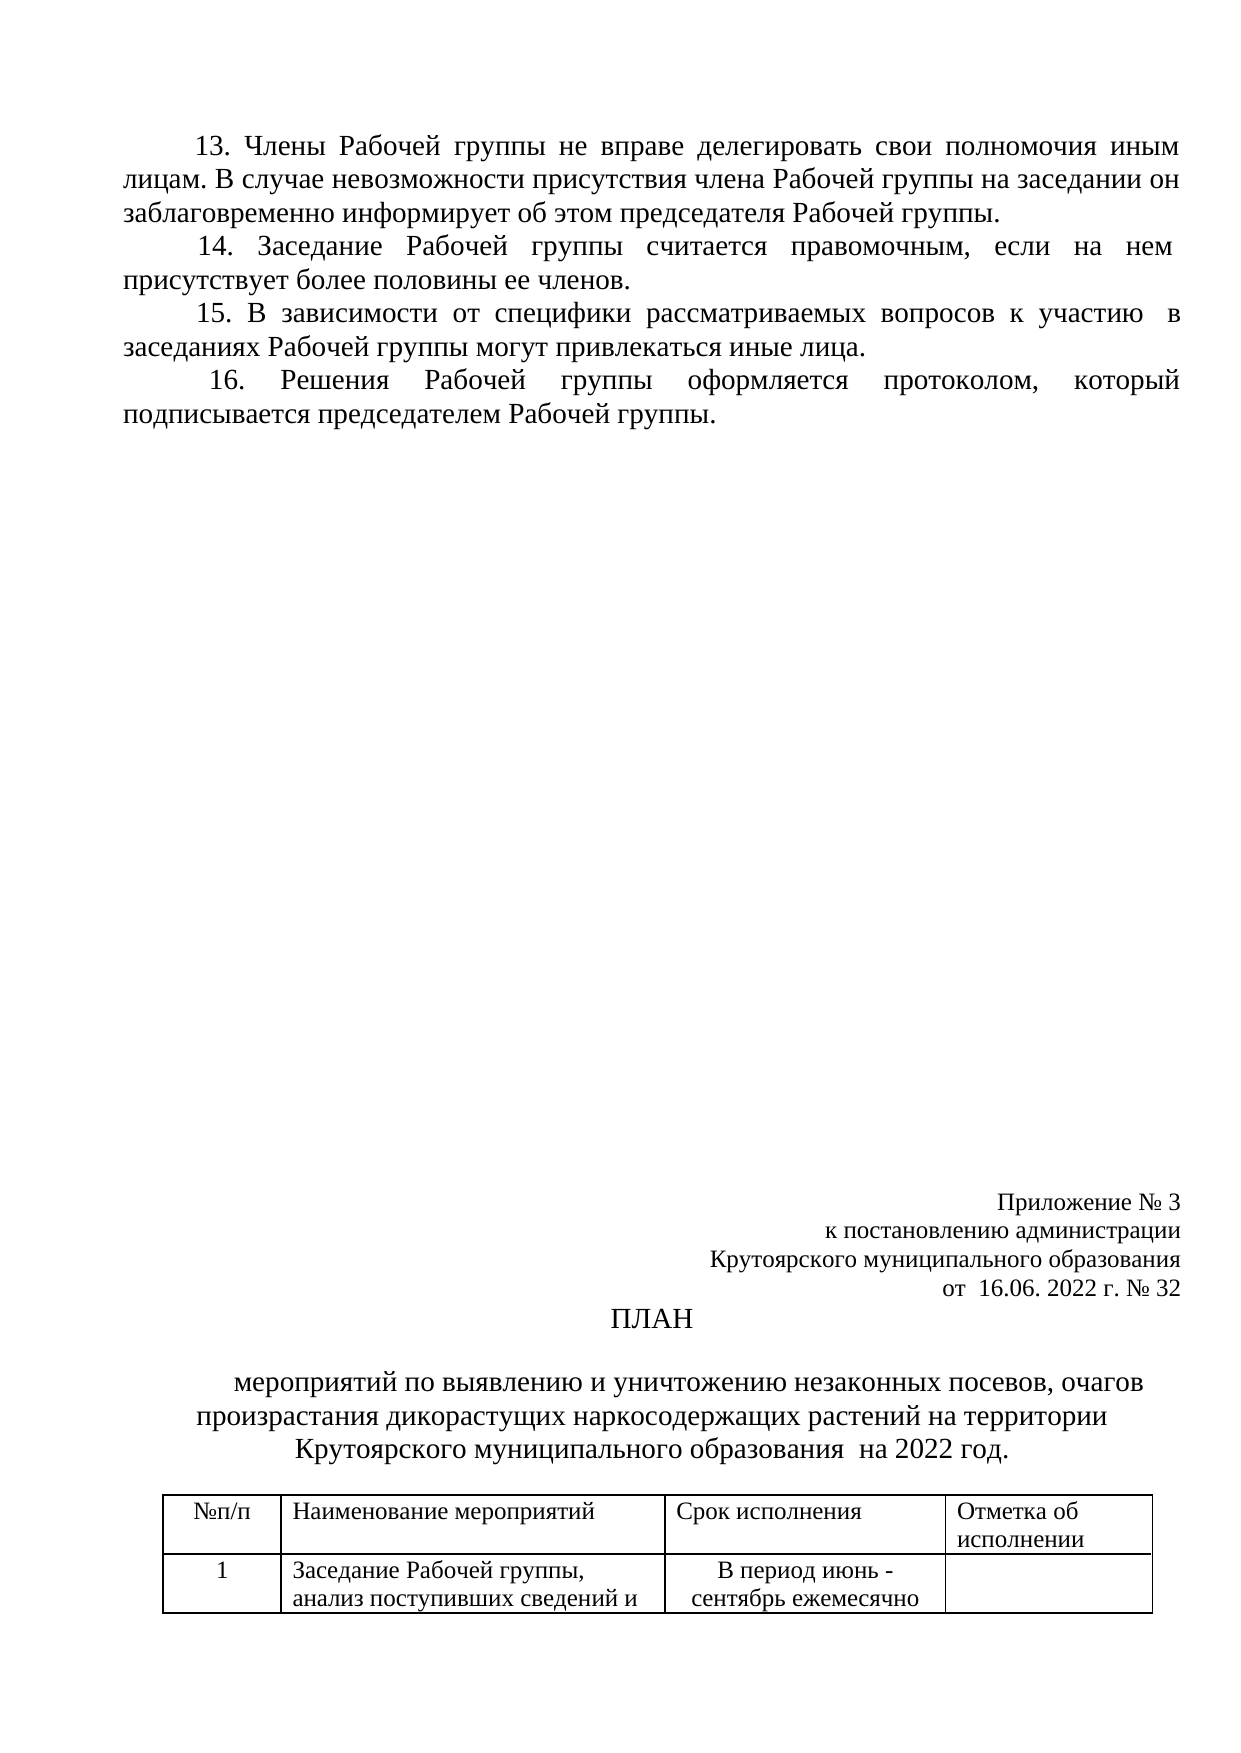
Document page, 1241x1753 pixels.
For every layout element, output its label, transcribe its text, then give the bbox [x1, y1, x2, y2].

table_header Срок исполнения [666, 1496, 945, 1553]
table_header Наименование мероприятий [282, 1496, 664, 1553]
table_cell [666, 1555, 945, 1612]
text Приложение № 3 [123, 1187, 1181, 1215]
text 14. Заседание Рабочей группы считается правомочным, если на нем присутствует более половины ее членов. [123, 228, 1181, 295]
text к постановлению администрации [123, 1215, 1181, 1244]
text от 16.06. 2022 г. № 32 [123, 1273, 1181, 1302]
table_header №п/п [164, 1496, 280, 1553]
table_cell [946, 1553, 1152, 1612]
text 15. В зависимости от специфики рассматриваемых вопросов к участию в заседаниях Рабочей группы могут привлекаться иные лица. [123, 295, 1181, 362]
text 16. Решения Рабочей группы оформляется протоколом, который подписывается председателем Рабочей группы. [123, 362, 1181, 429]
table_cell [282, 1555, 664, 1612]
table_cell 1 [164, 1555, 280, 1612]
table_header Отметка об исполнении [946, 1496, 1152, 1553]
text ПЛАН [123, 1302, 1181, 1335]
text мероприятий по выявлению и уничтожению незаконных посевов, очагов произрастания дикорастущих наркосодержащих растений на территории Крутоярского муниципального образования на 2022 год. [123, 1364, 1181, 1465]
text 13. Члены Рабочей группы не вправе делегировать свои полномочия иным лицам. В случае невозможности присутствия члена Рабочей группы на заседании он заблаговременно информирует об этом председателя Рабочей группы. [123, 128, 1181, 228]
text Крутоярского муниципального образования [123, 1244, 1181, 1273]
